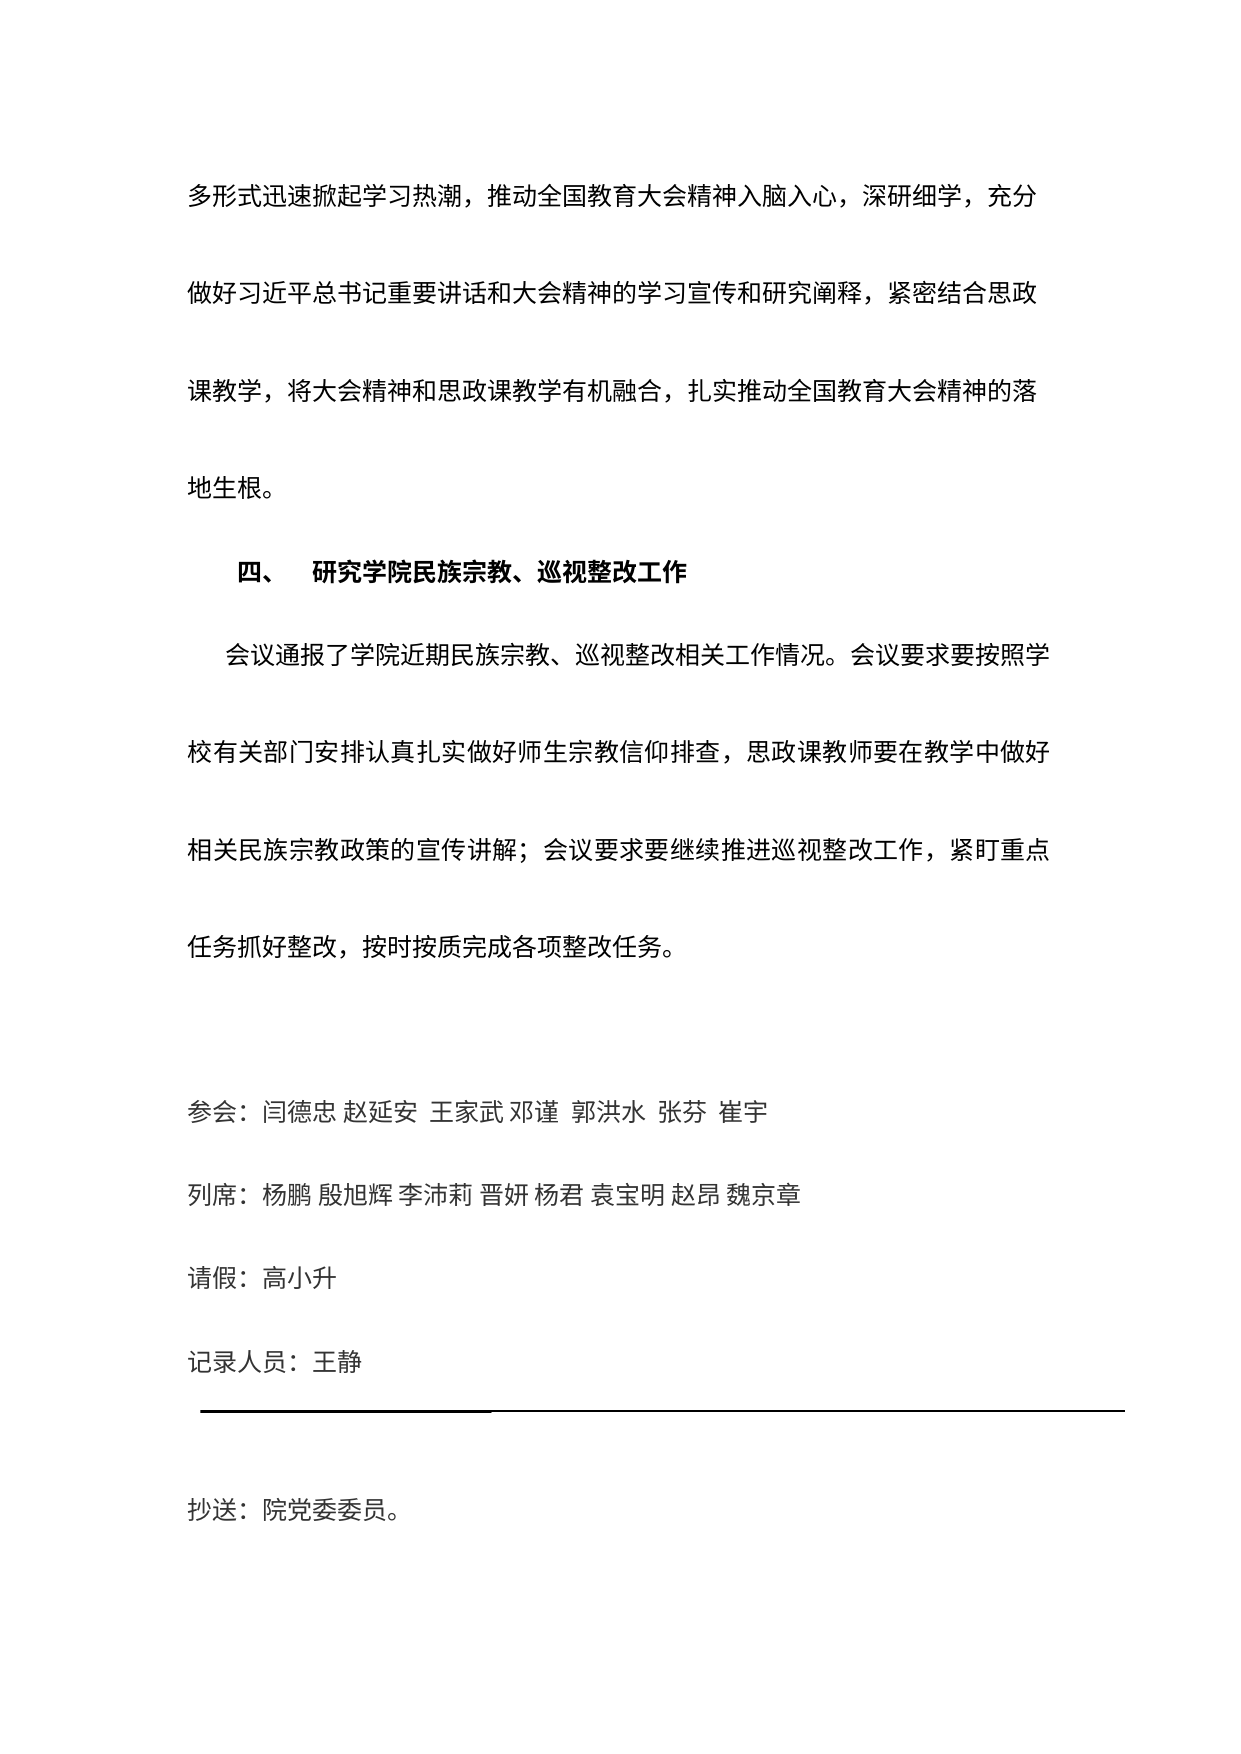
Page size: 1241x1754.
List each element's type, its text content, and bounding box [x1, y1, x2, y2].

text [187, 162, 1053, 519]
text 列席：杨鹏 殷旭辉 李沛莉 晋妍 杨君 袁宝明 赵昂 魏京章 [187, 1161, 1053, 1226]
text 参会：闫德忠 赵延安 王家武 邓谨 郭洪水 张芬 崔宇 [187, 1078, 1053, 1143]
text 抄送：院党委委员。 [187, 1411, 1053, 1541]
text 请假：高小升 [187, 1244, 1053, 1309]
picture [200, 1410, 1127, 1414]
text 记录人员：王静 [187, 1328, 1053, 1393]
list 研究学院民族宗教、巡视整改工作 [238, 538, 1053, 603]
text 会议通报了学院近期民族宗教、巡视整改相关工作情况。会议要求要按照学校有关部门安排认真扎实做好师生宗教信仰排查，思政课教师要在教学中做好相关民族宗教政策的宣传讲解；会议要求要继续推进巡视整改工作，紧盯重点任务抓好整改，按时按质完成各项整改任务。 [187, 621, 1053, 978]
